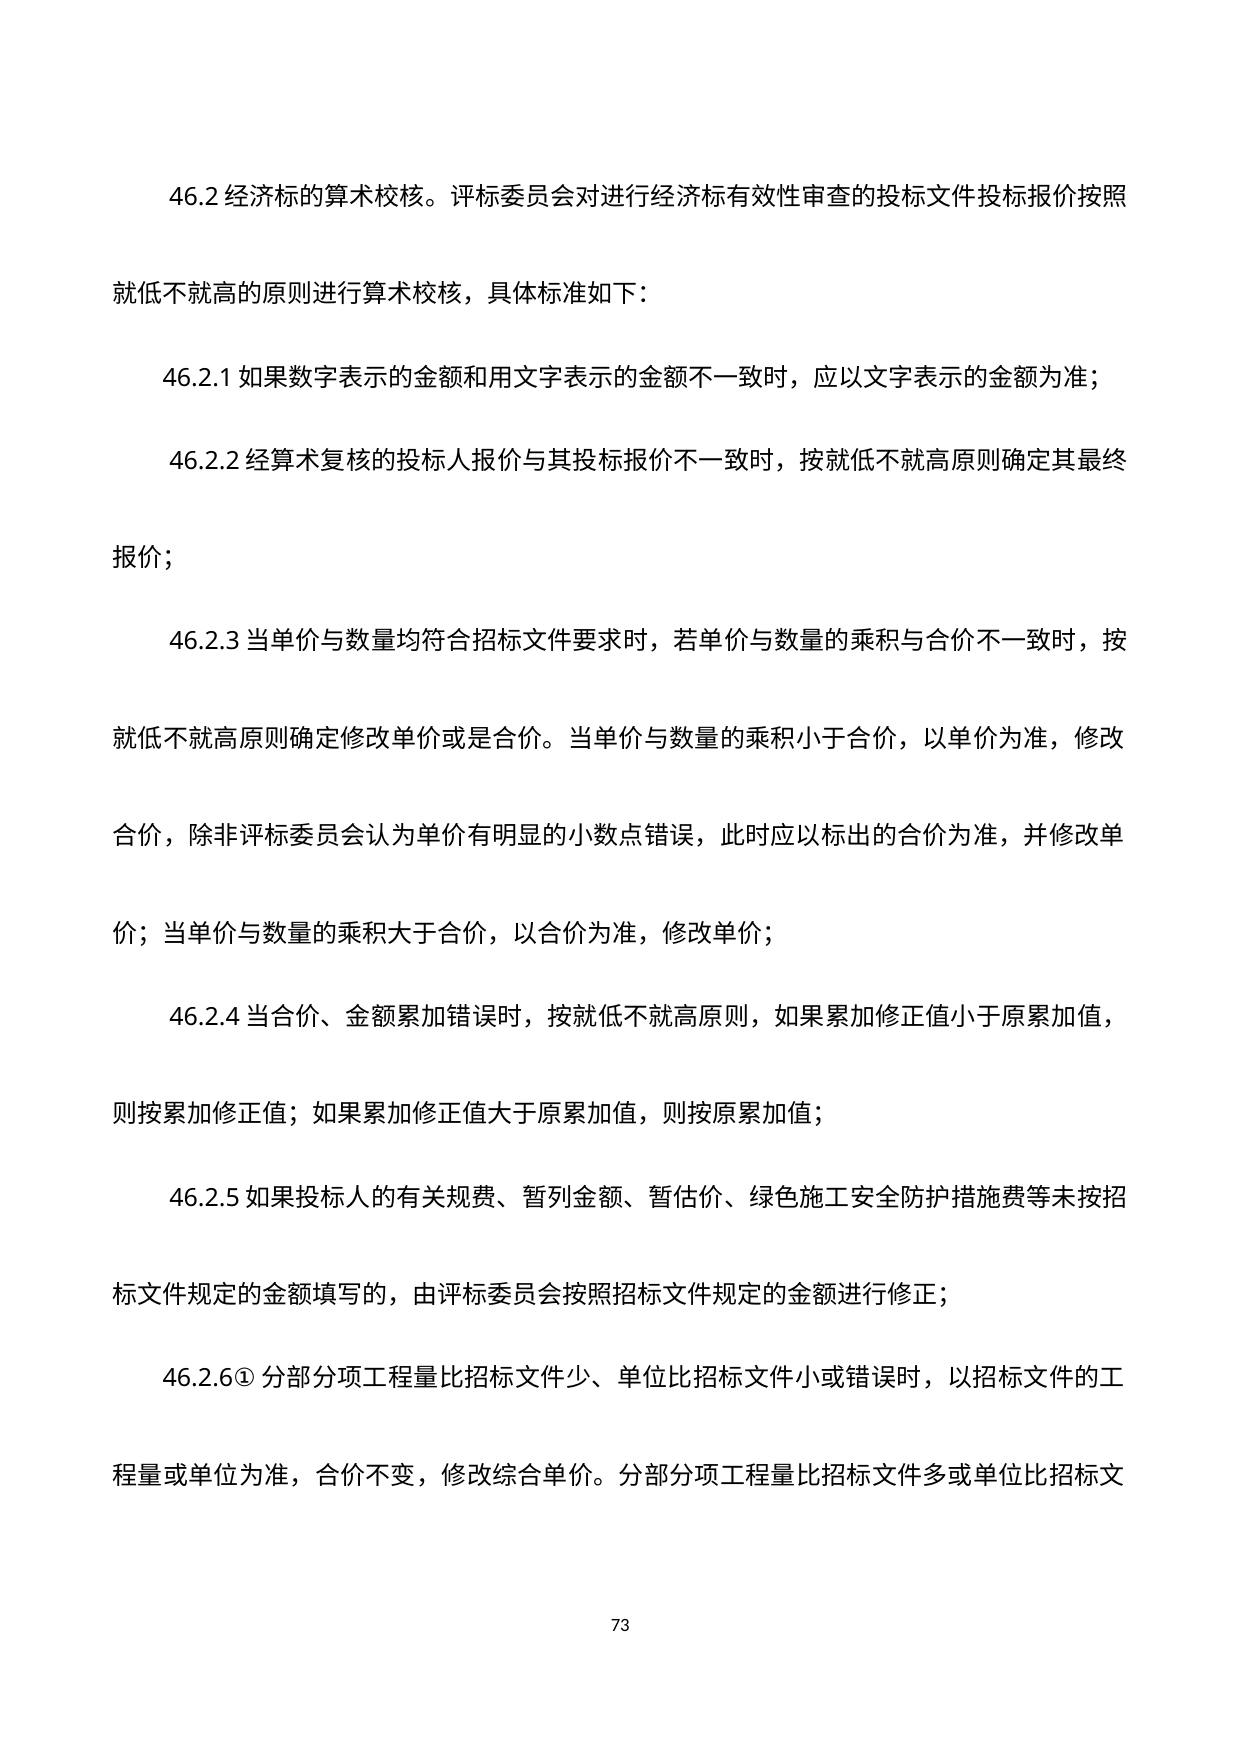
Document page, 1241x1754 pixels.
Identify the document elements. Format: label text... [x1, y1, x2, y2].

text 46.2.1如果数字表示的金额和用文字表示的金额不一致时，应以文字表示的金额为准； [112, 343, 1128, 408]
text 46.2经济标的算术校核。评标委员会对进行经济标有效性审查的投标文件投标报价按照就低不就高的原则进行算术校核，具体标准如下： [112, 162, 1128, 324]
text 46.2.2经算术复核的投标人报价与其投标报价不一致时，按就低不就高原则确定其最终报价； [112, 426, 1128, 588]
text 46.2.4当合价、金额累加错误时，按就低不就高原则，如果累加修正值小于原累加值，则按累加修正值；如果累加修正值大于原累加值，则按原累加值； [112, 982, 1128, 1144]
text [112, 1343, 1128, 1506]
text 46.2.3当单价与数量均符合招标文件要求时，若单价与数量的乘积与合价不一致时，按就低不就高原则确定修改单价或是合价。当单价与数量的乘积小于合价，以单价为准，修改合价，除非评标委员会认为单价有明显的小数点错误，此时应以标出的合价为准，并修改单价；当单价与数量的乘积大于合价，以合价为准，修改单价； [112, 606, 1128, 964]
text 46.2.5如果投标人的有关规费、暂列金额、暂估价、绿色施工安全防护措施费等未按招标文件规定的金额填写的，由评标委员会按照招标文件规定的金额进行修正； [112, 1163, 1128, 1325]
